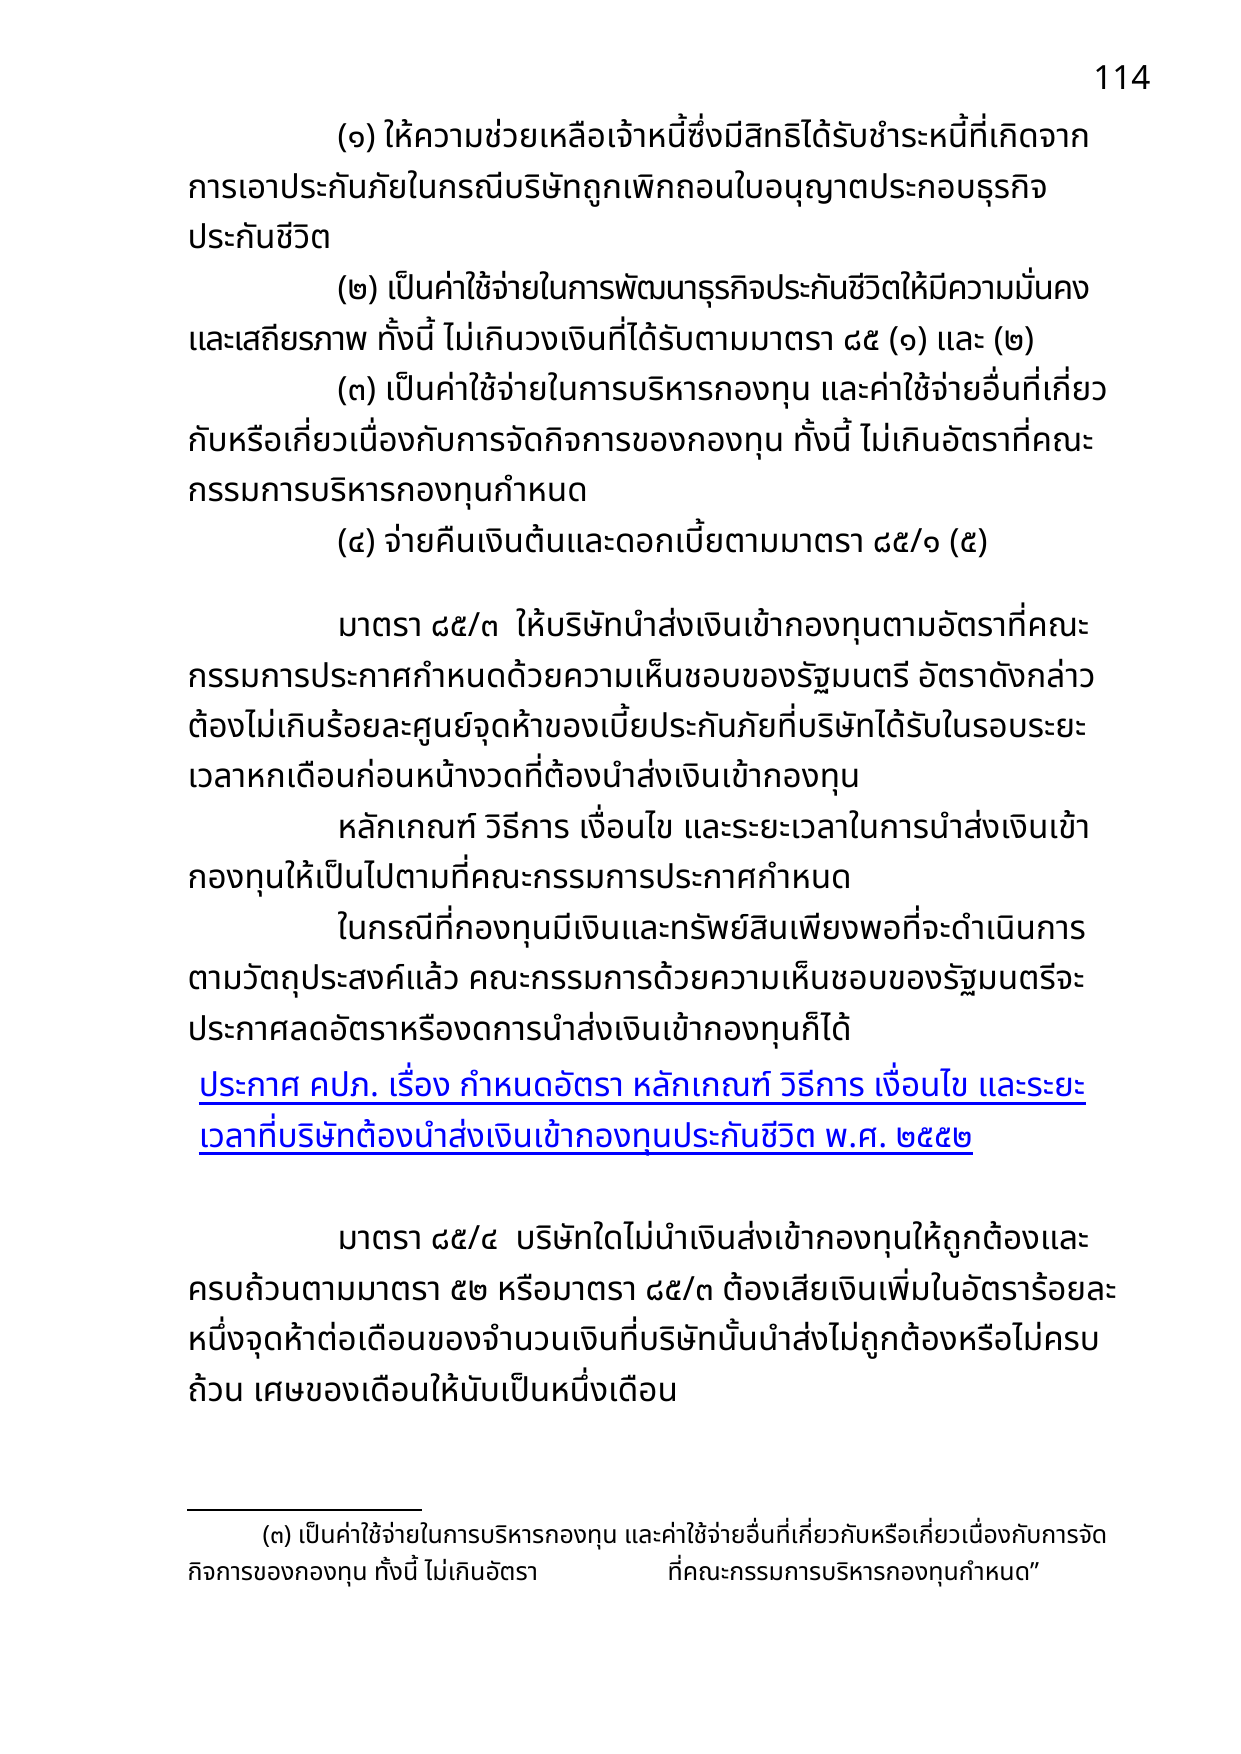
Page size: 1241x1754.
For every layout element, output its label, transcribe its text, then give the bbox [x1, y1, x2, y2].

table_header ประกาศ คปภ. เรื่อง กำหนดอัตรา หลักเกณฑ์ วิธีการ เงื่อนไข และระยะเวลาที่บริษัทต้องนำส่งเงินเข้ากองทุนประกันชีวิต พ.ศ. ๒๕๕๒ [187, 1055, 1125, 1169]
text หลักเกณฑ์ วิธีการ เงื่อนไข และระยะเวลาในการนำส่งเงินเข้ากองทุนให้เป็นไปตามที่คณะกรรมการประกาศกำหนด [187, 803, 1125, 904]
text มาตรา ๘๕/๔ บริษัทใดไม่นำเงินส่งเข้ากองทุนให้ถูกต้องและครบถ้วนตามมาตรา ๕๒ หรือมาตรา ๘๕/๓ ต้องเสียเงินเพิ่มในอัตราร้อยละหนึ่งจุดห้าต่อเดือนของจำนวนเงินที่บริษัทนั้นนำส่งไม่ถูกต้องหรือไม่ครบถ้วน เศษของเดือนให้นับเป็นหนึ่งเดือน [187, 1214, 1125, 1416]
text (๔) จ่ายคืนเงินต้นและดอกเบี้ยตามมาตรา ๘๕/๑ (๕) [187, 516, 1125, 567]
text มาตรา ๘๕/๓ ให้บริษัทนำส่งเงินเข้ากองทุนตามอัตราที่คณะกรรมการประกาศกำหนดด้วยความเห็นชอบของรัฐมนตรี อัตราดังกล่าวต้องไม่เกินร้อยละศูนย์จุดห้าของเบี้ยประกันภัยที่บริษัทได้รับในรอบระยะเวลาหกเดือนก่อนหน้างวดที่ต้องนำส่งเงินเข้ากองทุน [187, 601, 1125, 803]
text (๓) เป็นค่าใช้จ่ายในการบริหารกองทุน และค่าใช้จ่ายอื่นที่เกี่ยวกับหรือเกี่ยวเนื่องกับการจัดกิจการของกองทุน ทั้งนี้ ไม่เกินอัตราที่คณะกรรมการบริหารกองทุนกำหนด [187, 365, 1125, 516]
text (๑) ให้ความช่วยเหลือเจ้าหนี้ซึ่งมีสิทธิได้รับชำระหนี้ที่เกิดจากการเอาประกันภัยในกรณีบริษัทถูกเพิกถอนใบอนุญาตประกอบธุรกิจประกันชีวิต [187, 112, 1125, 264]
text ในกรณีที่กองทุนมีเงินและทรัพย์สินเพียงพอที่จะดำเนินการตามวัตถุประสงค์แล้ว คณะกรรมการด้วยความเห็นชอบของรัฐมนตรีจะประกาศลดอัตราหรืองดการนำส่งเงินเข้ากองทุนก็ได้ [187, 904, 1125, 1055]
text (๒) เป็นค่าใช้จ่ายในการพัฒนาธุรกิจประกันชีวิตให้มีความมั่นคงและเสถียรภาพ ทั้งนี้ ไม่เกินวงเงินที่ได้รับตามมาตรา ๘๕ (๑) และ (๒) [187, 264, 1125, 365]
